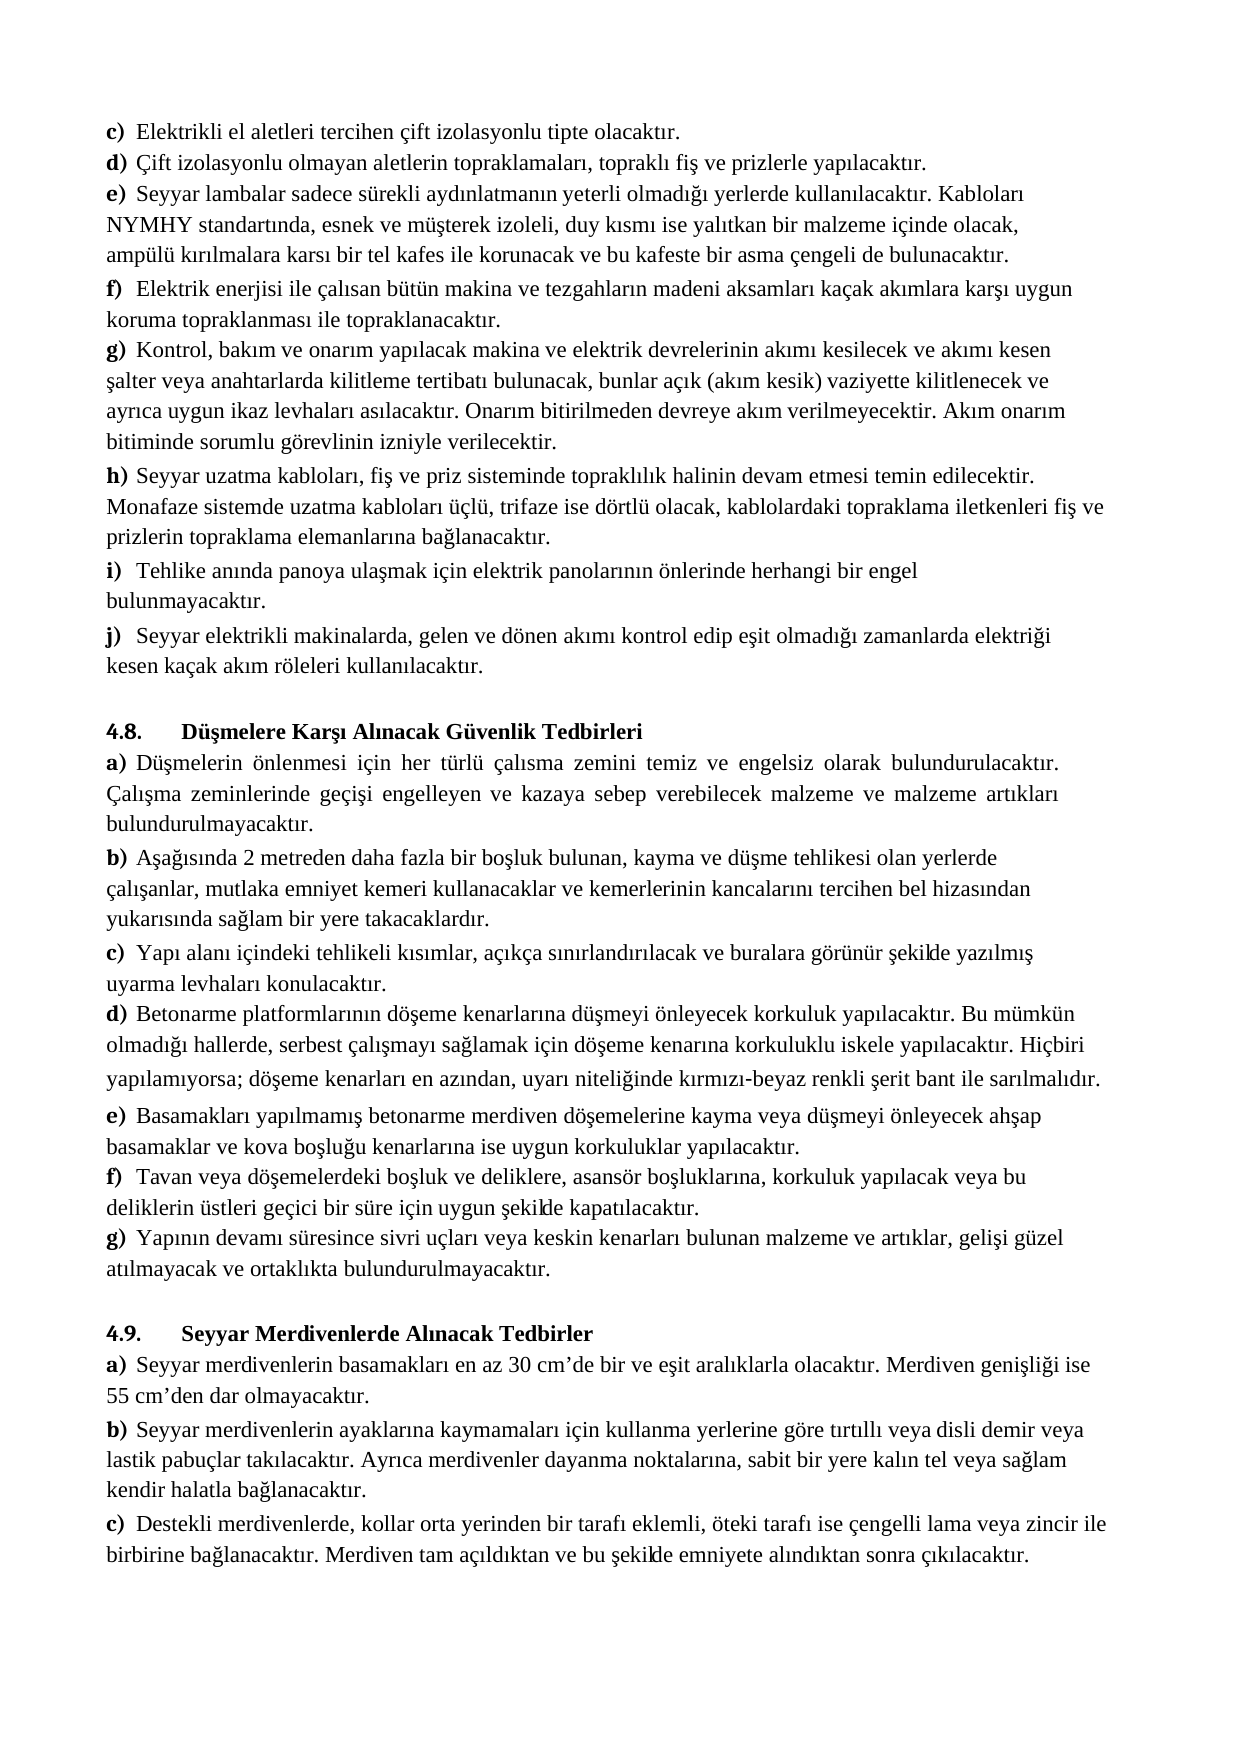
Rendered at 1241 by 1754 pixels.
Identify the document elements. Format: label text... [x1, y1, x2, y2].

text uyarma levhaları konulacaktır. [106, 970, 1128, 996]
list Yapı alanı içindeki tehlikeli kısımlar, açıkça sınırlandırılacak ve buralara görünür şekilde yazılmış [106, 939, 1128, 966]
list Seyyar uzatma kabloları, fiş ve priz sisteminde topraklılık halinin devam etmesi temin edilecektir. [106, 462, 1128, 489]
text Monafaze sistemde uzatma kabloları üçlü, trifaze ise dörtlü olacak, kablolardaki topraklama iletkenleri fiş ve prizlerin topraklama elemanlarına bağlanacaktır. [106, 493, 1112, 549]
list Basamakları yapılmamış betonarme merdiven döşemelerine kayma veya düşmeyi önleyecek ahşap [106, 1102, 1128, 1129]
list Çift izolasyonlu olmayan aletlerin topraklamaları, topraklı fiş ve prizlerle yapılacaktır. [106, 149, 1128, 176]
list Kontrol, bakım ve onarım yapılacak makina ve elektrik devrelerinin akımı kesilecek ve akımı kesen şalter veya anahtarlarda kilitleme tertibatı bulunacak, bunlar açık (akım kesik) vaziyette kilitlenecek ve ayrıca uygun ikaz levhaları asılacaktır. Onarım bitirilmeden devreye akım verilmeyecektir. Akım onarım bitiminde sorumlu görevlinin izniyle verilecektir. [106, 336, 1105, 454]
text basamaklar ve kova boşluğu kenarlarına ise uygun korkuluklar yapılacaktır. [106, 1133, 1128, 1159]
list Tehlike anında panoya ulaşmak için elektrik panolarının önlerinde herhangi bir engel bulunmayacaktır. [106, 557, 954, 614]
list Seyyar lambalar sadece sürekli aydınlatmanın yeterli olmadığı yerlerde kullanılacaktır. Kabloları NYMHY standartında, esnek ve müşterek izoleli, duy kısmı ise yalıtkan bir malzeme içinde olacak, ampülü kırılmalara karsı bir tel kafes ile korunacak ve bu kafeste bir asma çengeli de bulunacaktır. [106, 180, 1060, 268]
list Yapının devamı süresince sivri uçları veya keskin kenarları bulunan malzeme ve artıklar, gelişi güzel atılmayacak ve ortaklıkta bulundurulmayacaktır. [106, 1224, 1101, 1281]
list Düşmelerin önlenmesi için her türlü çalısma zemini temiz ve engelsiz olarak bulundurulacaktır. Çalışma zeminlerinde geçişi engelleyen ve kazaya sebep verebilecek malzeme ve malzeme artıkları bulundurulmayacaktır. [106, 749, 1059, 836]
list Aşağısında 2 metreden daha fazla bir boşluk bulunan, kayma ve düşme tehlikesi olan yerlerde çalışanlar, mutlaka emniyet kemeri kullanacaklar ve kemerlerinin kancalarını tercihen bel hizasından yukarısında sağlam bir yere takacaklardır. [106, 844, 1086, 931]
list Seyyar merdivenlerin ayaklarına kaymamaları için kullanma yerlerine göre tırtıllı veya disli demir veya lastik pabuçlar takılacaktır. Ayrıca merdivenler dayanma noktalarına, sabit bir yere kalın tel veya sağlam kendir halatla bağlanacaktır. [106, 1416, 1084, 1503]
list Seyyar elektrikli makinalarda, gelen ve dönen akımı kontrol edip eşit olmadığı zamanlarda elektriği [106, 622, 1128, 648]
list Betonarme platformlarının döşeme kenarlarına düşmeyi önleyecek korkuluk yapılacaktır. Bu mümkün olmadığı hallerde, serbest çalışmayı sağlamak için döşeme kenarına korkuluklu iskele yapılacaktır. Hiçbiri yapılamıyorsa; döşeme kenarları en azından, uyarı niteliğinde kırmızı‐beyaz renkli şerit bant ile sarılmalıdır. [106, 1000, 1101, 1093]
subtitle Seyyar Merdivenlerde Alınacak Tedbirler [106, 1320, 1128, 1347]
list Destekli merdivenlerde, kollar orta yerinden bir tarafı eklemli, öteki tarafı ise çengelli lama veya zincir ile birbirine bağlanacaktır. Merdiven tam açıldıktan ve bu şekilde emniyete alındıktan sonra çıkılacaktır. [106, 1510, 1114, 1567]
list Seyyar merdivenlerin basamakları en az 30 cm’de bir ve eşit aralıklarla olacaktır. Merdiven genişliği ise 55 cm’den dar olmayacaktır. [106, 1351, 1095, 1408]
list Elektrik enerjisi ile çalısan bütün makina ve tezgahların madeni aksamları kaçak akımlara karşı uygun [106, 275, 1128, 302]
text koruma topraklanması ile topraklanacaktır. [106, 306, 1128, 332]
subtitle Düşmelere Karşı Alınacak Güvenlik Tedbirleri [106, 718, 1128, 745]
list Tavan veya döşemelerdeki boşluk ve deliklere, asansör boşluklarına, korkuluk yapılacak veya bu deliklerin üstleri geçici bir süre için uygun şekilde kapatılacaktır. [106, 1163, 1056, 1220]
list Elektrikli el aletleri tercihen çift izolasyonlu tipte olacaktır. [106, 118, 1128, 145]
text kesen kaçak akım röleleri kullanılacaktır. [106, 652, 1105, 679]
